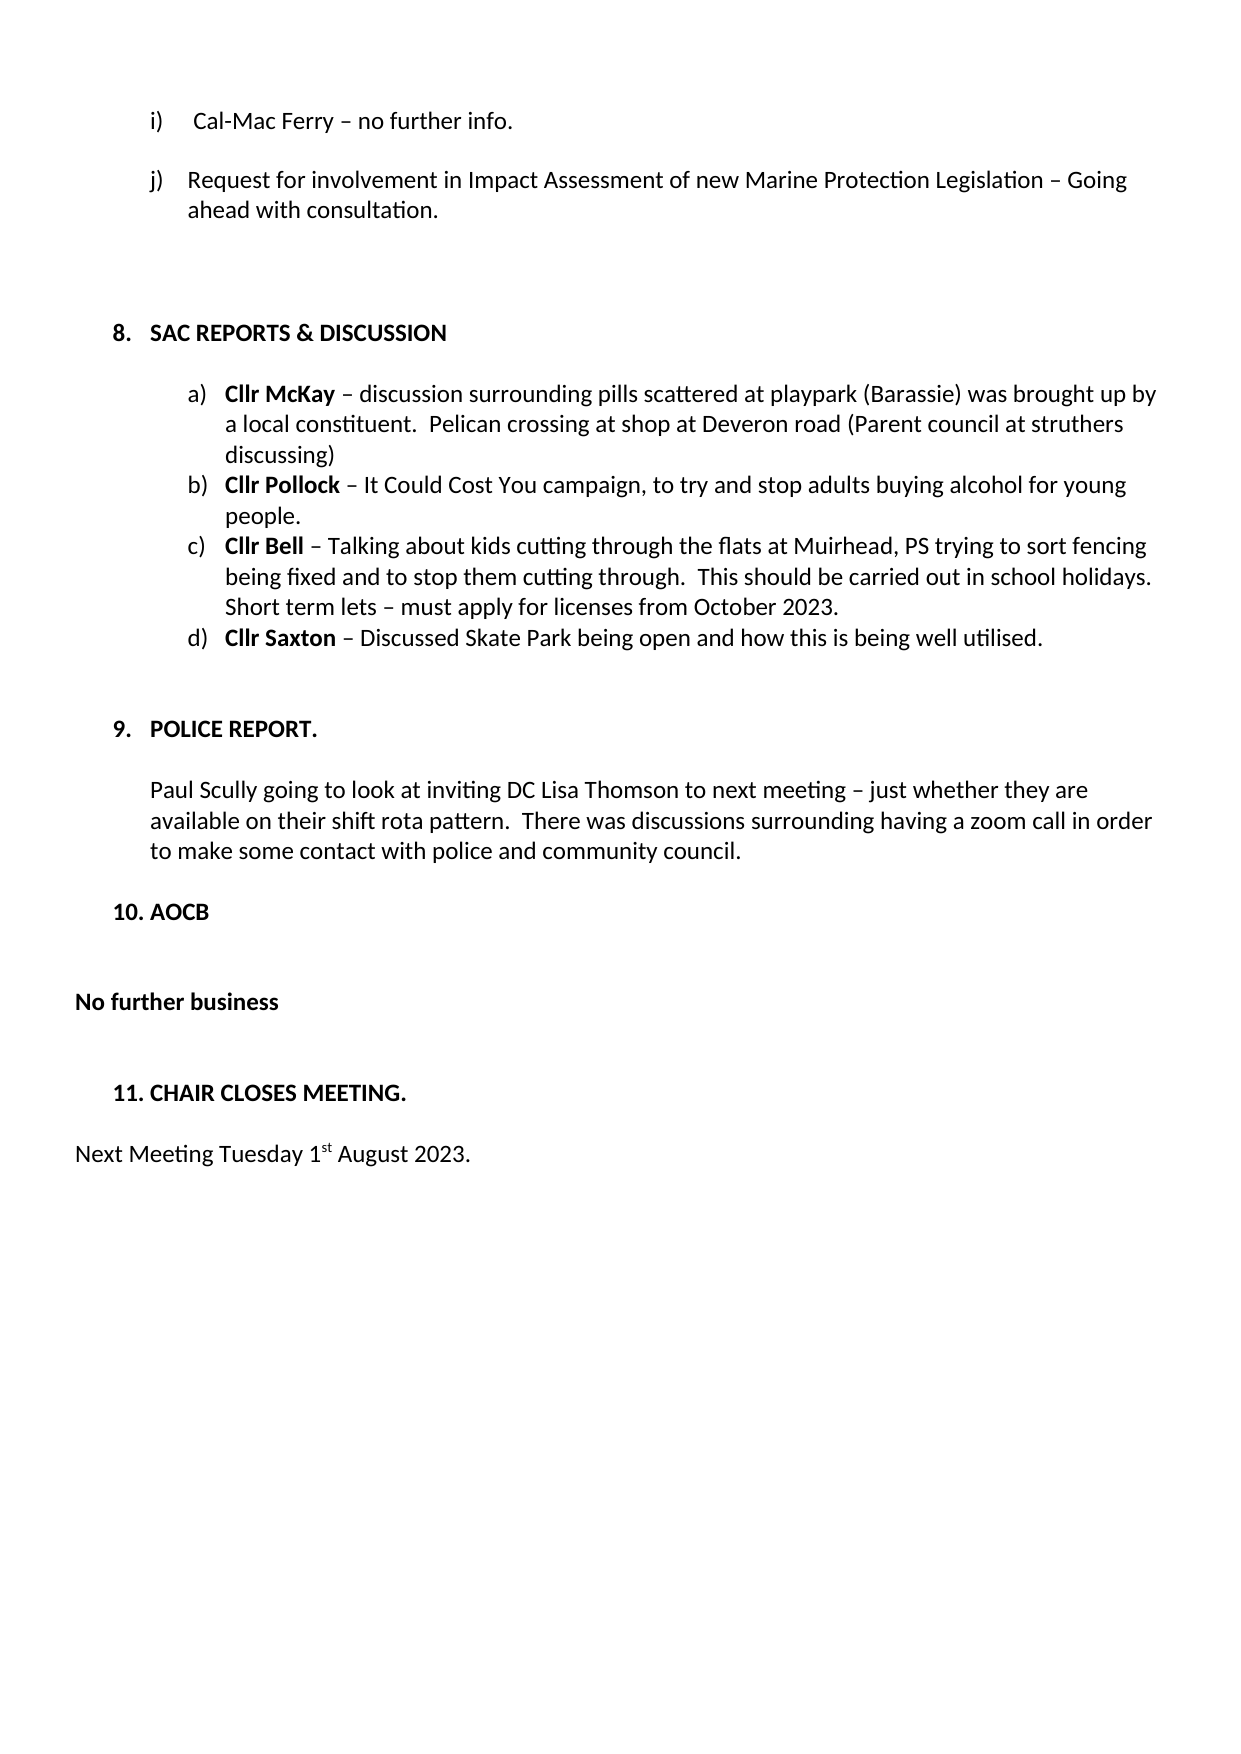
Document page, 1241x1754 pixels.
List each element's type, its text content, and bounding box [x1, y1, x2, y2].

list Cllr Pollock – It Could Cost You campaign, to try and stop adults buying alcohol for young people. [187, 469, 1165, 530]
text Paul Scully going to look at inviting DC Lisa Thomson to next meeting – just whether they are available on their shift rota pattern. There was discussions surrounding having a zoom call in order to make some contact with police and community council. [150, 774, 1165, 866]
list Cllr McKay – discussion surrounding pills scattered at playpark (Barassie) was brought up by a local constituent. Pelican crossing at shop at Deveron road (Parent council at struthers discussing) [187, 378, 1165, 469]
list Cal-Mac Ferry – no further info. [150, 106, 1165, 136]
list Request for involvement in Impact Assessment of new Marine Protection Legislation – Going ahead with consultation. [150, 164, 1165, 225]
list AOCB [112, 897, 1165, 927]
list Cllr Saxton – Discussed Skate Park being open and how this is being well utilised. [187, 622, 1165, 652]
list SAC REPORTS & DISCUSSION [112, 317, 1165, 347]
text Next Meeting Tuesday 1st August 2023. [75, 1138, 1165, 1169]
list CHAIR CLOSES MEETING. [112, 1077, 1165, 1108]
list POLICE REPORT. [112, 713, 1165, 744]
list Cllr Bell – Talking about kids cutting through the flats at Muirhead, PS trying to sort fencing being fixed and to stop them cutting through. This should be carried out in school holidays. Short term lets – must apply for licenses from October 2023. [187, 530, 1165, 622]
text No further business [75, 986, 1165, 1016]
